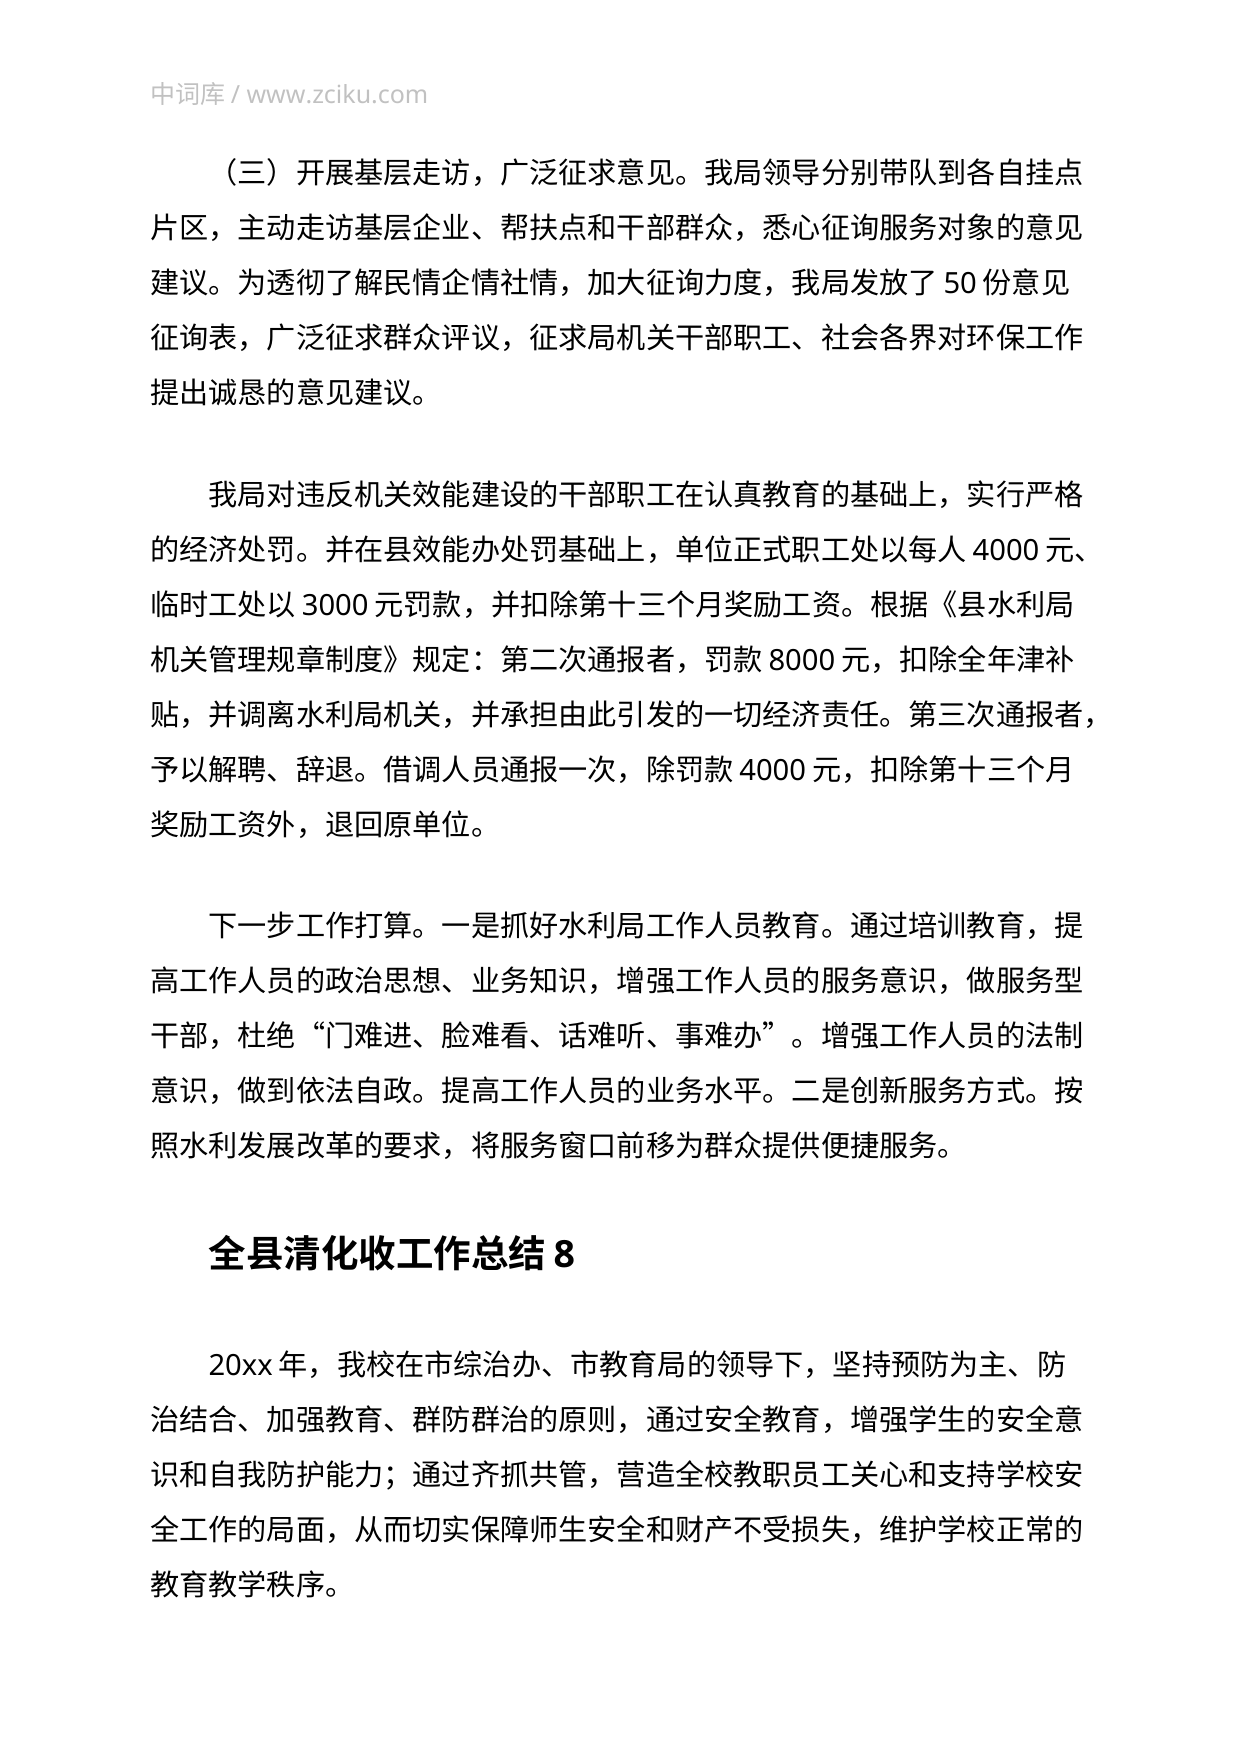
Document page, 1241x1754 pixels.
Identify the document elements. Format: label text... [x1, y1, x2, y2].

text （三）开展基层走访，广泛征求意见。我局领导分别带队到各自挂点片区，主动走访基层企业、帮扶点和干部群众，悉心征询服务对象的意见建议。为透彻了解民情企情社情，加大征询力度，我局发放了50份意见征询表，广泛征求群众评议，征求局机关干部职工、社会各界对环保工作提出诚恳的意见建议。 [150, 150, 1090, 412]
text 20xx年，我校在市综治办、市教育局的领导下，坚持预防为主、防治结合、加强教育、群防群治的原则，通过安全教育，增强学生的安全意识和自我防护能力；通过齐抓共管，营造全校教职员工关心和支持学校安全工作的局面，从而切实保障师生安全和财产不受损失，维护学校正常的教育教学秩序。 [150, 1342, 1090, 1604]
text 我局对违反机关效能建设的干部职工在认真教育的基础上，实行严格的经济处罚。并在县效能办处罚基础上，单位正式职工处以每人4000元、临时工处以3000元罚款，并扣除第十三个月奖励工资。根据《县水利局机关管理规章制度》规定：第二次通报者，罚款8000元，扣除全年津补贴，并调离水利局机关，并承担由此引发的一切经济责任。第三次通报者，予以解聘、辞退。借调人员通报一次，除罚款4000元，扣除第十三个月奖励工资外，退回原单位。 [150, 471, 1090, 843]
text 全县清化收工作总结8 [150, 1224, 1090, 1279]
text 下一步工作打算。一是抓好水利局工作人员教育。通过培训教育，提高工作人员的政治思想、业务知识，增强工作人员的服务意识，做服务型干部，杜绝“门难进、脸难看、话难听、事难办”。增强工作人员的法制意识，做到依法自政。提高工作人员的业务水平。二是创新服务方式。按照水利发展改革的要求，将服务窗口前移为群众提供便捷服务。 [150, 903, 1090, 1165]
